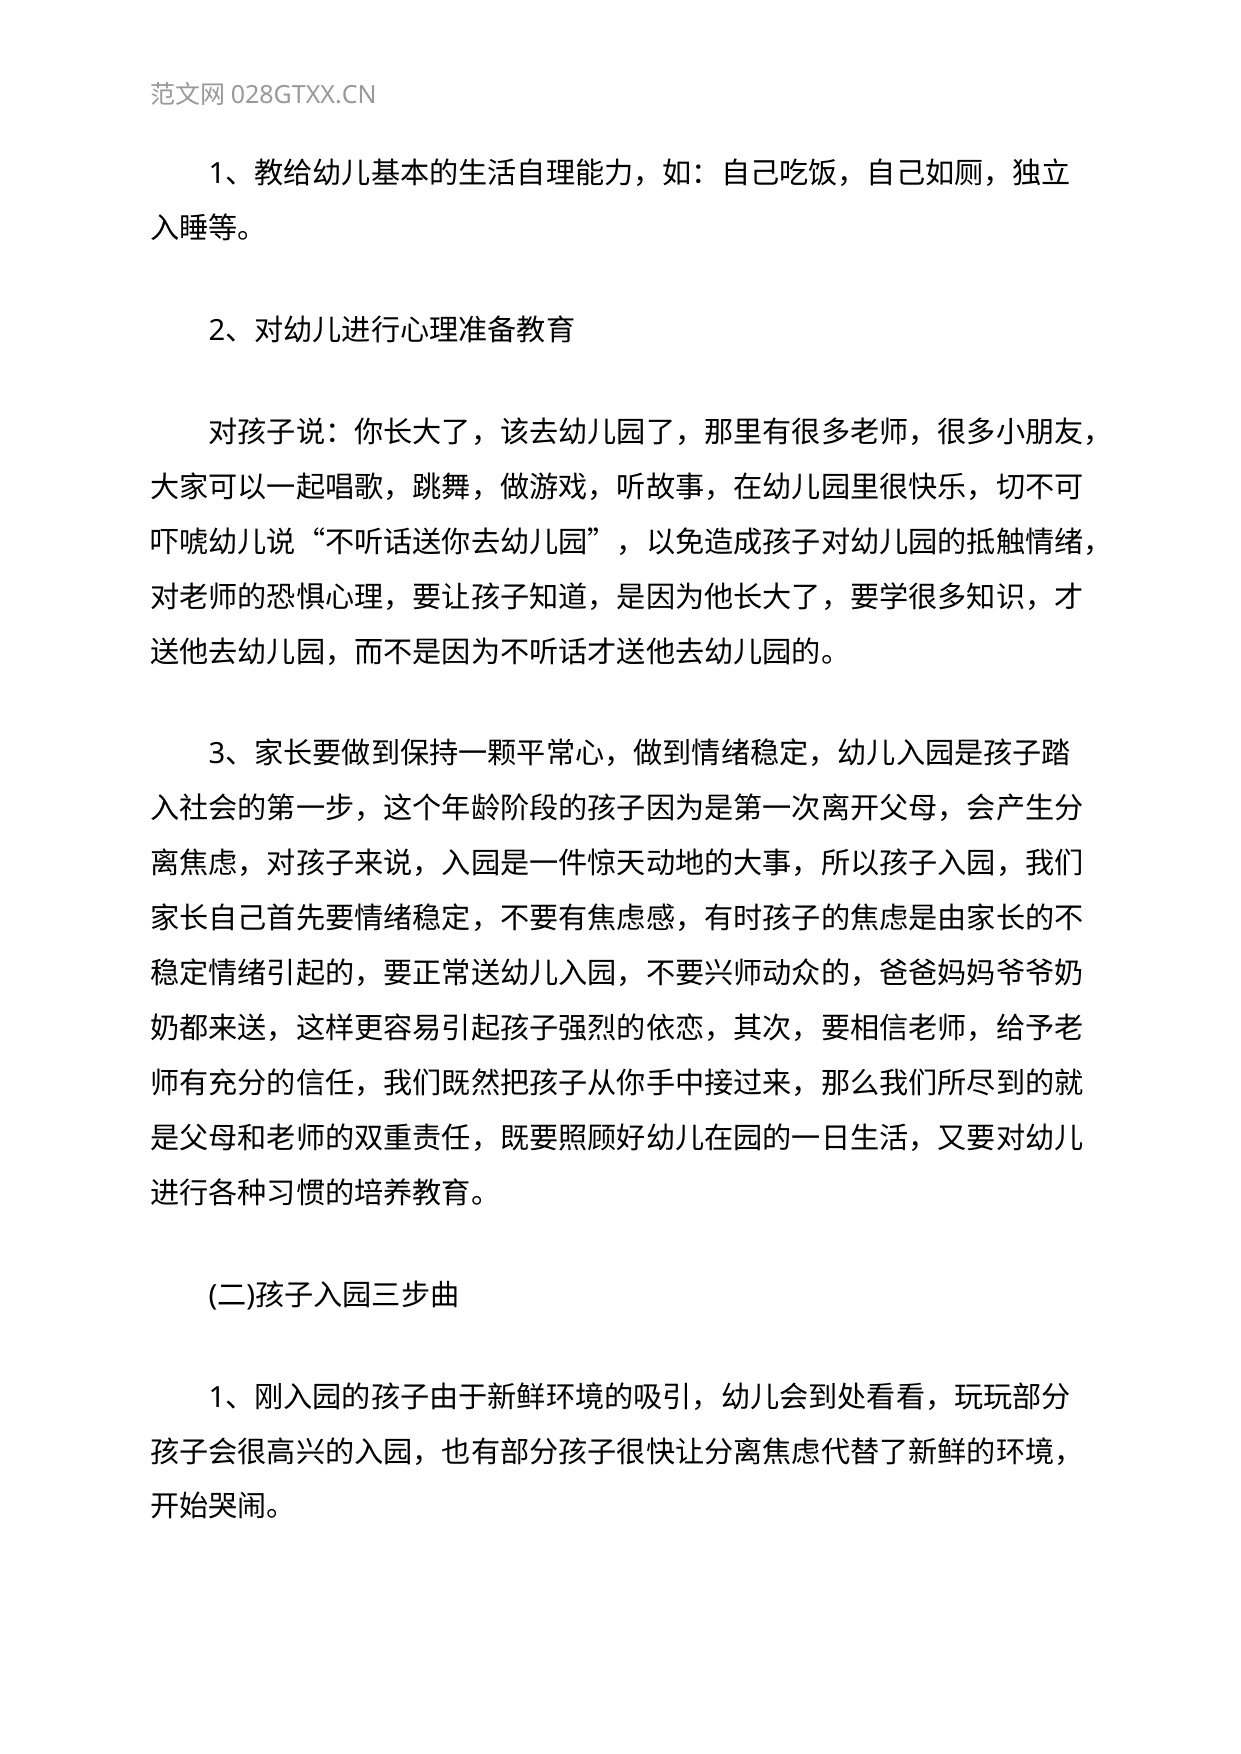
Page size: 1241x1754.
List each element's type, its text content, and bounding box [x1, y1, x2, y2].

text 2、对幼儿进行心理准备教育 [150, 307, 1090, 349]
text 1、教给幼儿基本的生活自理能力，如：自己吃饭，自己如厕，独立入睡等。 [150, 150, 1090, 247]
text 3、家长要做到保持一颗平常心，做到情绪稳定，幼儿入园是孩子踏入社会的第一步，这个年龄阶段的孩子因为是第一次离开父母，会产生分离焦虑，对孩子来说，入园是一件惊天动地的大事，所以孩子入园，我们家长自己首先要情绪稳定，不要有焦虑感，有时孩子的焦虑是由家长的不稳定情绪引起的，要正常送幼儿入园，不要兴师动众的，爸爸妈妈爷爷奶奶都来送，这样更容易引起孩子强烈的依恋，其次，要相信老师，给予老师有充分的信任，我们既然把孩子从你手中接过来，那么我们所尽到的就是父母和老师的双重责任，既要照顾好幼儿在园的一日生活，又要对幼儿进行各种习惯的培养教育。 [150, 730, 1090, 1212]
text (二)孩子入园三步曲 [150, 1271, 1090, 1313]
text 1、刚入园的孩子由于新鲜环境的吸引，幼儿会到处看看，玩玩部分孩子会很高兴的入园，也有部分孩子很快让分离焦虑代替了新鲜的环境，开始哭闹。 [150, 1373, 1090, 1525]
text 对孩子说：你长大了，该去幼儿园了，那里有很多老师，很多小朋友，大家可以一起唱歌，跳舞，做游戏，听故事，在幼儿园里很快乐，切不可吓唬幼儿说“不听话送你去幼儿园”，以免造成孩子对幼儿园的抵触情绪，对老师的恐惧心理，要让孩子知道，是因为他长大了，要学很多知识，才送他去幼儿园，而不是因为不听话才送他去幼儿园的。 [150, 409, 1090, 671]
